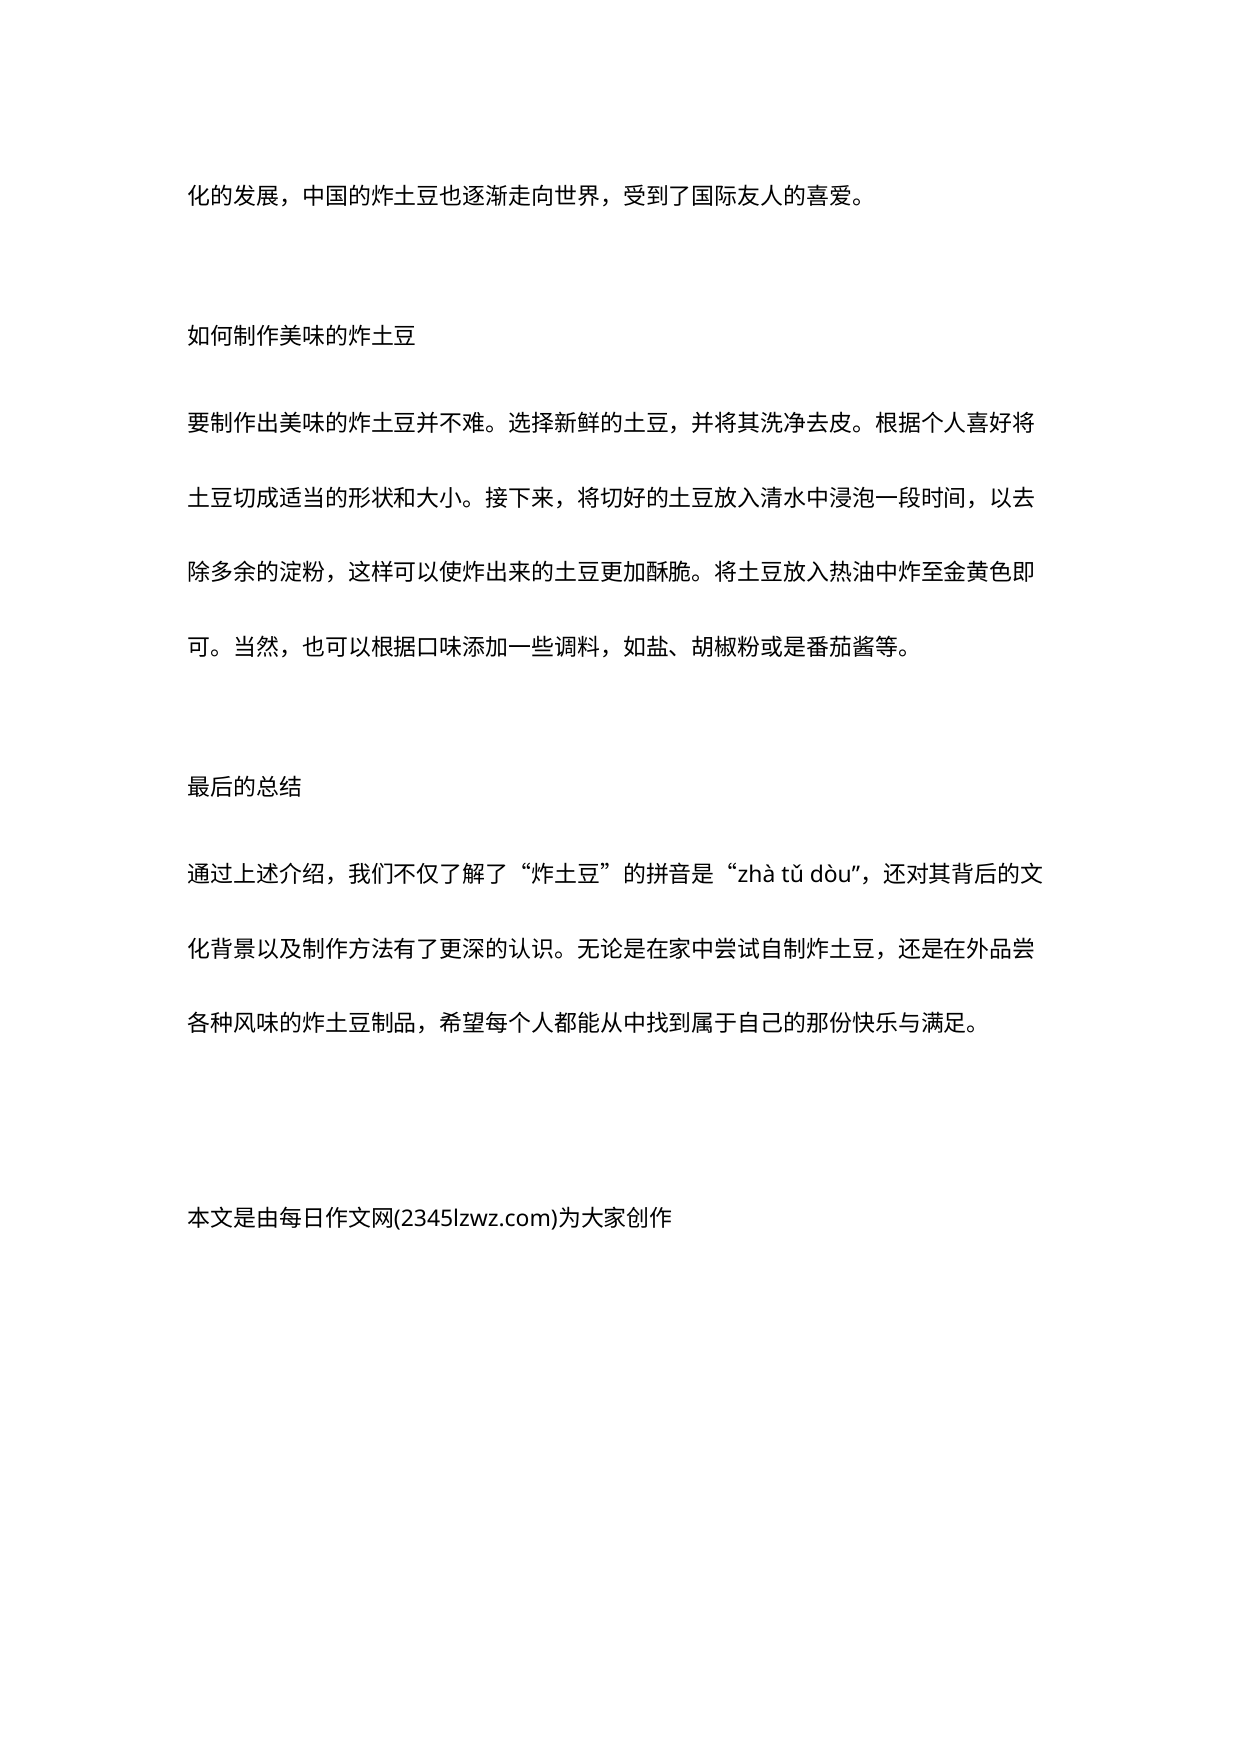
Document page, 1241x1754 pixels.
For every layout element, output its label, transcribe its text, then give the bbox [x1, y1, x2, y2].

text 要制作出美味的炸土豆并不难。选择新鲜的土豆，并将其洗净去皮。根据个人喜好将土豆切成适当的形状和大小。接下来，将切好的土豆放入清水中浸泡一段时间，以去除多余的淀粉，这样可以使炸出来的土豆更加酥脆。将土豆放入热油中炸至金黄色即可。当然，也可以根据口味添加一些调料，如盐、胡椒粉或是番茄酱等。 [187, 389, 1053, 678]
text 本文是由每日作文网(2345lzwz.com)为大家创作 [187, 1184, 1053, 1249]
text 通过上述介绍，我们不仅了解了“炸土豆”的拼音是“zhà tǔ dòu”，还对其背后的文化背景以及制作方法有了更深的认识。无论是在家中尝试自制炸土豆，还是在外品尝各种风味的炸土豆制品，希望每个人都能从中找到属于自己的那份快乐与满足。 [187, 840, 1053, 1054]
text 最后的总结 [187, 753, 1053, 818]
text 如何制作美味的炸土豆 [187, 302, 1053, 367]
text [187, 162, 1053, 227]
